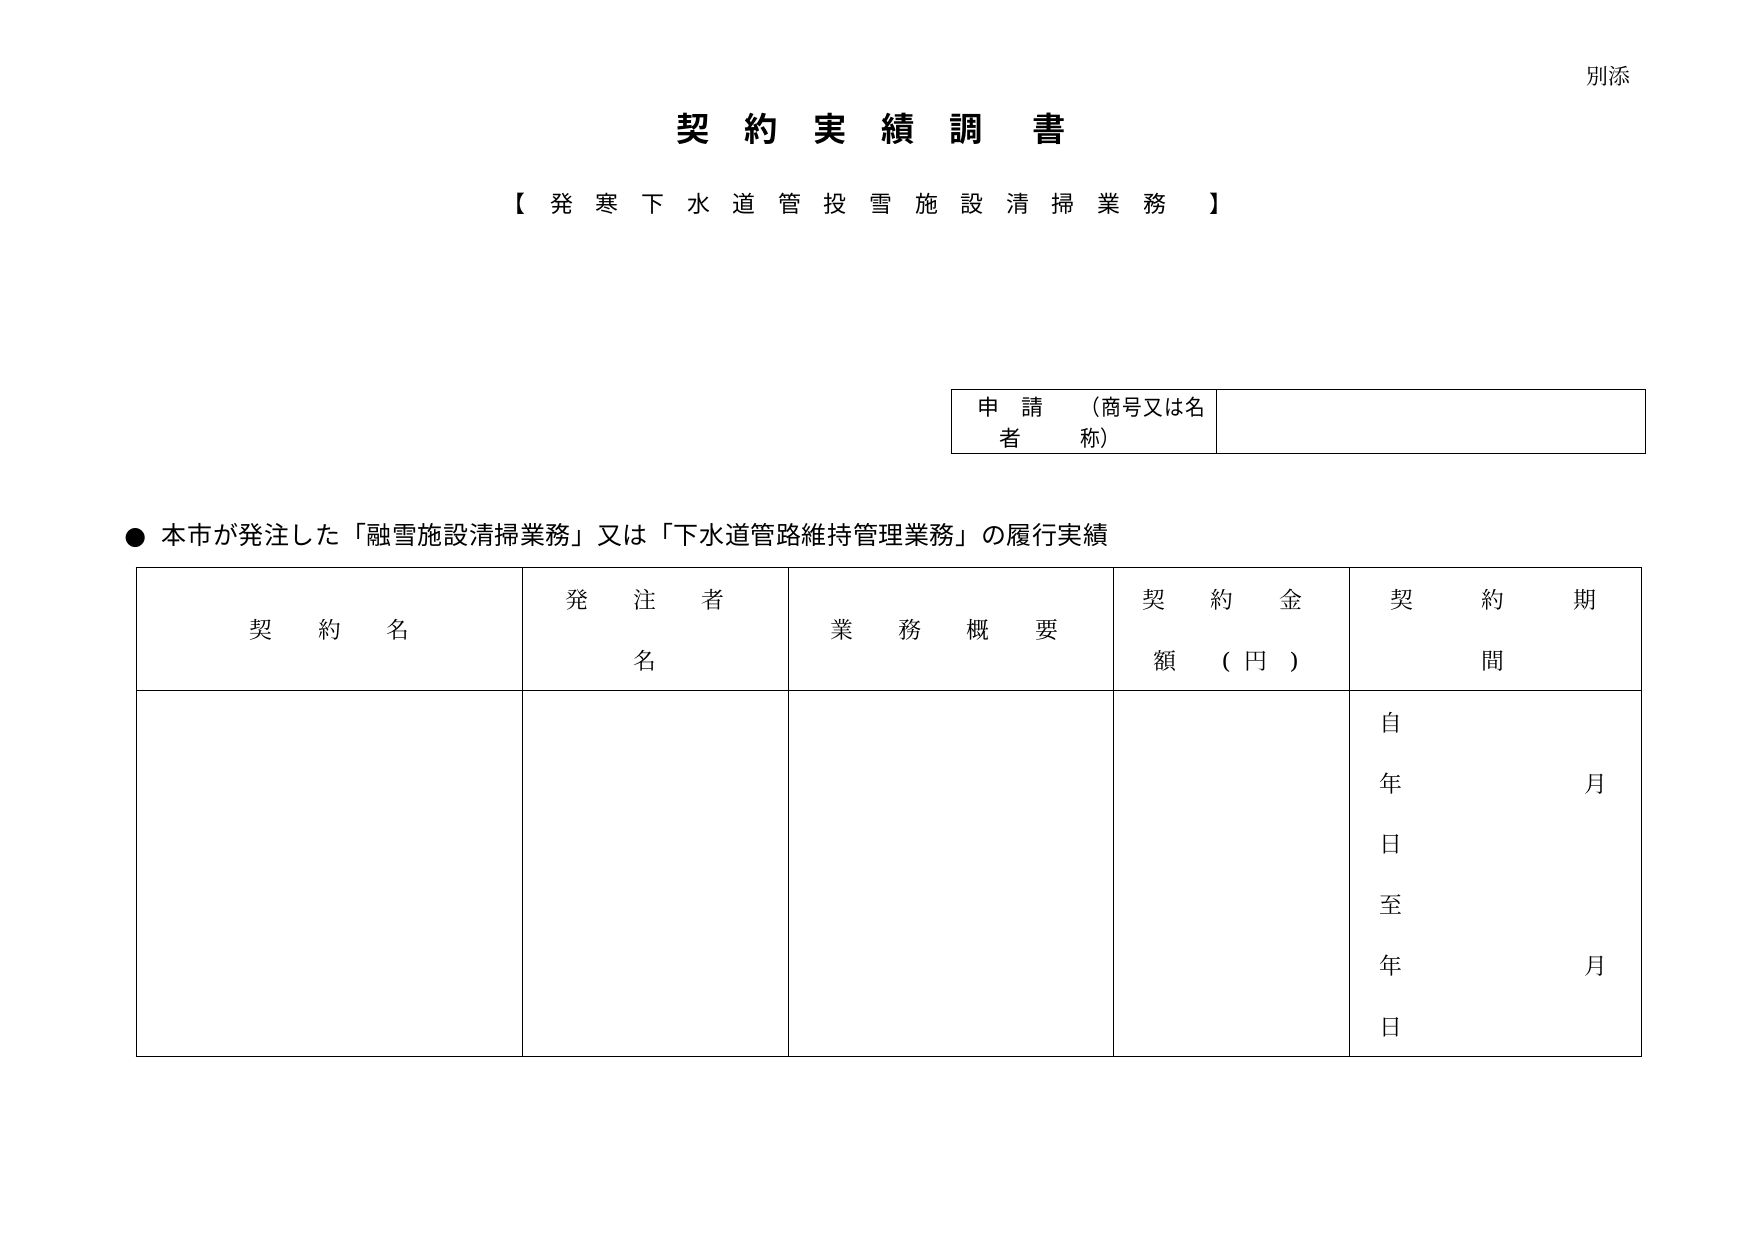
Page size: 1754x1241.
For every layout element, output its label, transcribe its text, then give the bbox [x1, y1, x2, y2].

table_header 業 務 概 要 [789, 568, 1113, 690]
table_cell 自 年 月 日 至 年 月 日 [1350, 691, 1641, 1056]
text 契約実績調書 [124, 96, 1630, 157]
table_header [1217, 390, 1645, 453]
table_header 契 約 期 間 [1350, 568, 1641, 690]
table_header （商号又は名称） [1069, 390, 1216, 453]
table_cell [523, 691, 788, 1056]
text 【発寒下水道管投雪施設清掃業務】 [124, 172, 1633, 233]
table_header 申 請 者 [952, 390, 1069, 453]
table_header 契 約 名 [137, 568, 522, 690]
table_cell [789, 691, 1113, 1056]
list 本市が発注した「融雪施設清掃業務」又は「下水道管路維持管理業務」の履行実績 [124, 514, 1603, 552]
table_cell [137, 691, 522, 1056]
table_header 契 約 金 額 (円) [1114, 568, 1349, 690]
table_cell [1114, 691, 1349, 1056]
table_header 発 注 者 名 [523, 568, 788, 690]
